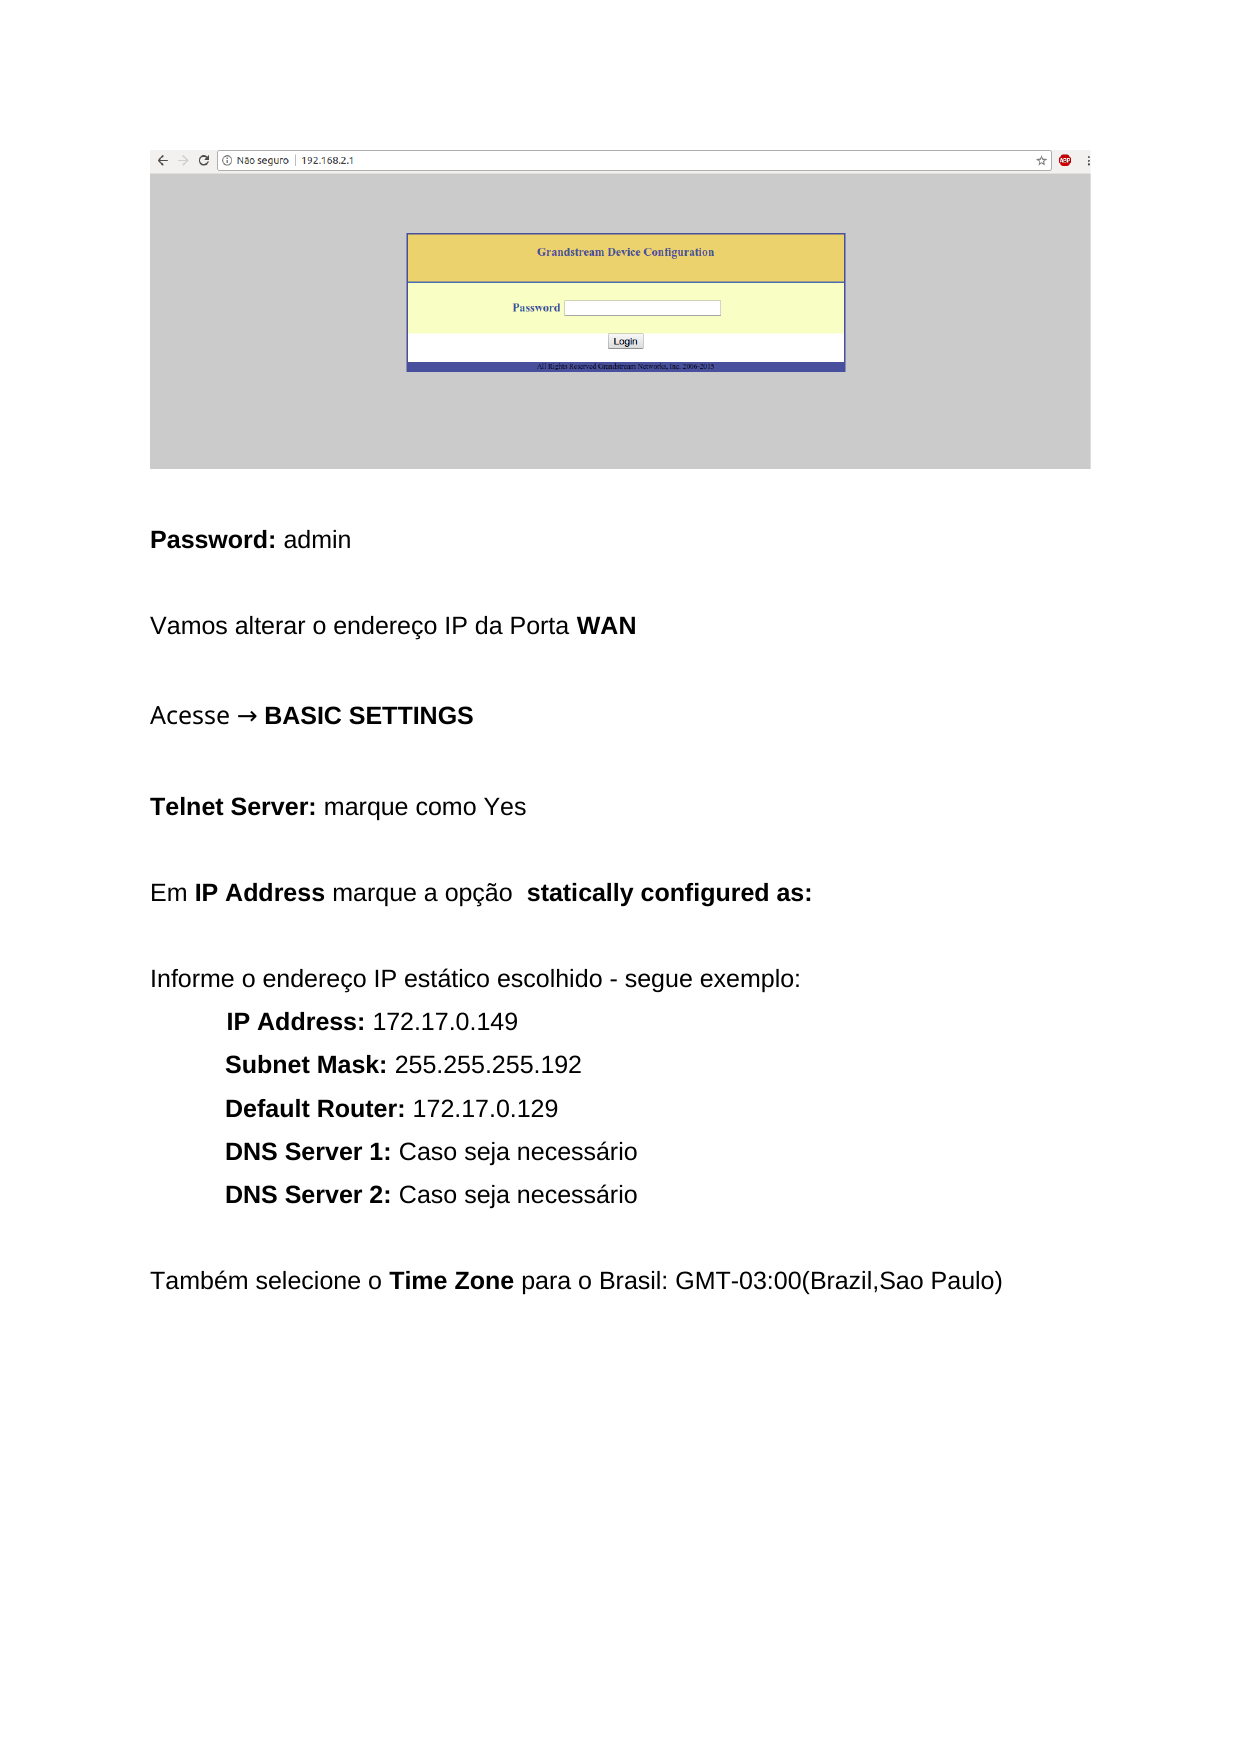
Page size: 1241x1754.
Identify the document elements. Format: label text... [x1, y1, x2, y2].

text Também selecione o Time Zone para o Brasil: GMT-03:00(Brazil,Sao Paulo) [150, 1266, 1090, 1295]
text Subnet Mask: 255.255.255.192 [150, 1050, 1090, 1079]
text DNS Server 2: Caso seja necessário [150, 1180, 1090, 1208]
text Vamos alterar o endereço IP da Porta WAN [150, 611, 1090, 640]
picture [150, 150, 1091, 469]
text IP Address: 172.17.0.149 [150, 1007, 1090, 1036]
text DNS Server 1: Caso seja necessário [150, 1137, 1090, 1165]
text Acesse → BASIC SETTINGS [150, 697, 1090, 732]
text Default Router: 172.17.0.129 [150, 1093, 1090, 1122]
text Telnet Server: marque como Yes [150, 792, 1090, 820]
text Password: admin [150, 525, 1090, 554]
text Informe o endereço IP estático escolhido - segue exemplo: [150, 964, 1090, 993]
text Em IP Address marque a opção statically configured as: [150, 878, 1090, 907]
